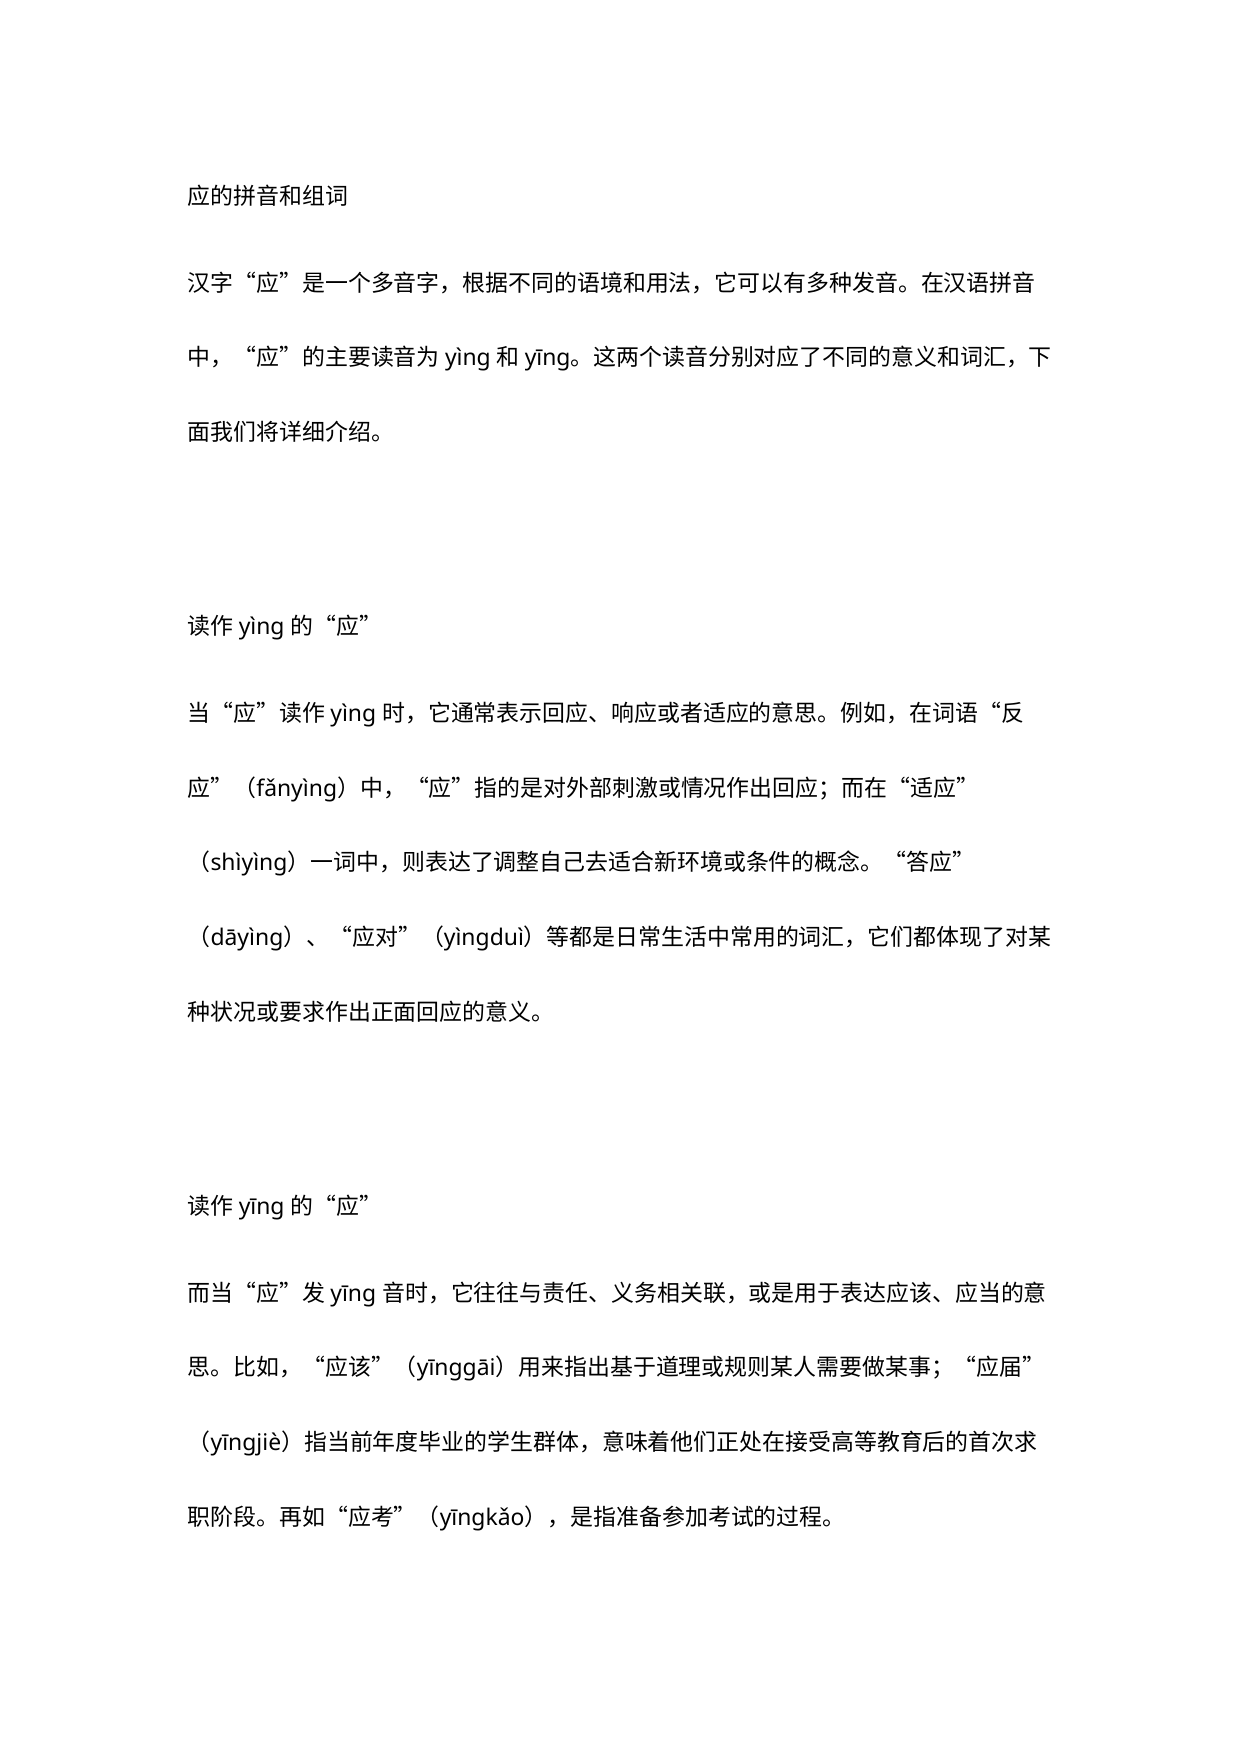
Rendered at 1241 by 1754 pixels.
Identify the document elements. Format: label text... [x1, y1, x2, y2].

text 应的拼音和组词 [187, 162, 1053, 227]
text 当“应”读作 yìng 时，它通常表示回应、响应或者适应的意思。例如，在词语“反应”（fǎnyìng）中，“应”指的是对外部刺激或情况作出回应；而在“适应”（shìyìng）一词中，则表达了调整自己去适合新环境或条件的概念。“答应”（dāyìng）、“应对”（yìngduì）等都是日常生活中常用的词汇，它们都体现了对某种状况或要求作出正面回应的意义。 [187, 679, 1053, 1043]
text 汉字“应”是一个多音字，根据不同的语境和用法，它可以有多种发音。在汉语拼音中，“应”的主要读音为 yìng 和 yīng。这两个读音分别对应了不同的意义和词汇，下面我们将详细介绍。 [187, 248, 1053, 463]
text 读作 yīng 的“应” [187, 1172, 1053, 1237]
text 而当“应”发 yīng 音时，它往往与责任、义务相关联，或是用于表达应该、应当的意思。比如，“应该”（yīnggāi）用来指出基于道理或规则某人需要做某事；“应届”（yīngjiè）指当前年度毕业的学生群体，意味着他们正处在接受高等教育后的首次求职阶段。再如“应考”（yīngkǎo），是指准备参加考试的过程。 [187, 1258, 1053, 1548]
text 读作 yìng 的“应” [187, 592, 1053, 657]
